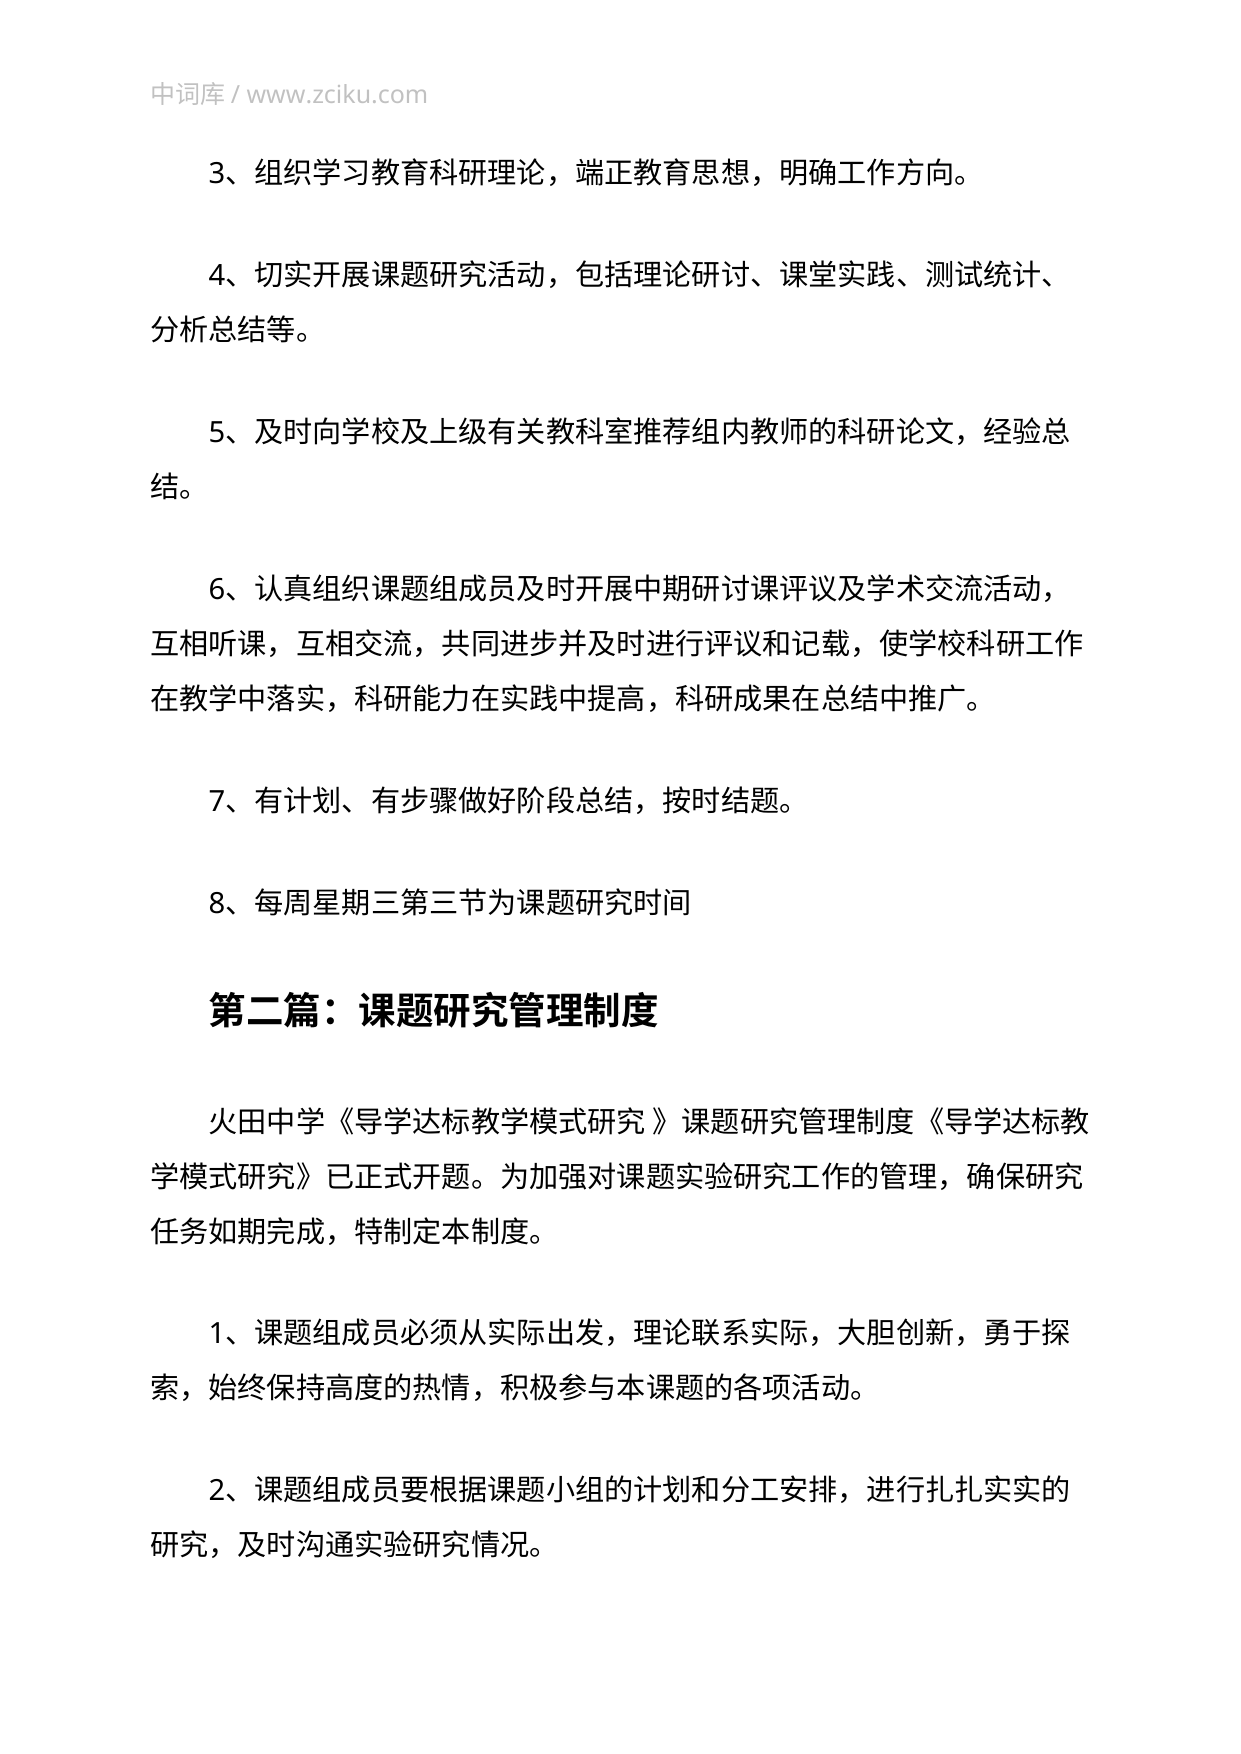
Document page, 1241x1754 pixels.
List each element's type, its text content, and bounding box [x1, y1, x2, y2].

text 5、及时向学校及上级有关教科室推荐组内教师的科研论文，经验总结。 [150, 409, 1090, 506]
text 1、课题组成员必须从实际出发，理论联系实际，大胆创新，勇于探索，始终保持高度的热情，积极参与本课题的各项活动。 [150, 1310, 1090, 1407]
text 7、有计划、有步骤做好阶段总结，按时结题。 [150, 777, 1090, 819]
text 2、课题组成员要根据课题小组的计划和分工安排，进行扎扎实实的研究，及时沟通实验研究情况。 [150, 1467, 1090, 1564]
text 火田中学《导学达标教学模式研究 》课题研究管理制度《导学达标教学模式研究》已正式开题。为加强对课题实验研究工作的管理，确保研究任务如期完成，特制定本制度。 [150, 1098, 1090, 1251]
text 第二篇：课题研究管理制度 [150, 981, 1090, 1035]
text 8、每周星期三第三节为课题研究时间 [150, 879, 1090, 922]
text 4、切实开展课题研究活动，包括理论研讨、课堂实践、测试统计、分析总结等。 [150, 252, 1090, 349]
text 3、组织学习教育科研理论，端正教育思想，明确工作方向。 [150, 150, 1090, 192]
text 6、认真组织课题组成员及时开展中期研讨课评议及学术交流活动，互相听课，互相交流，共同进步并及时进行评议和记载，使学校科研工作在教学中落实，科研能力在实践中提高，科研成果在总结中推广。 [150, 566, 1090, 718]
